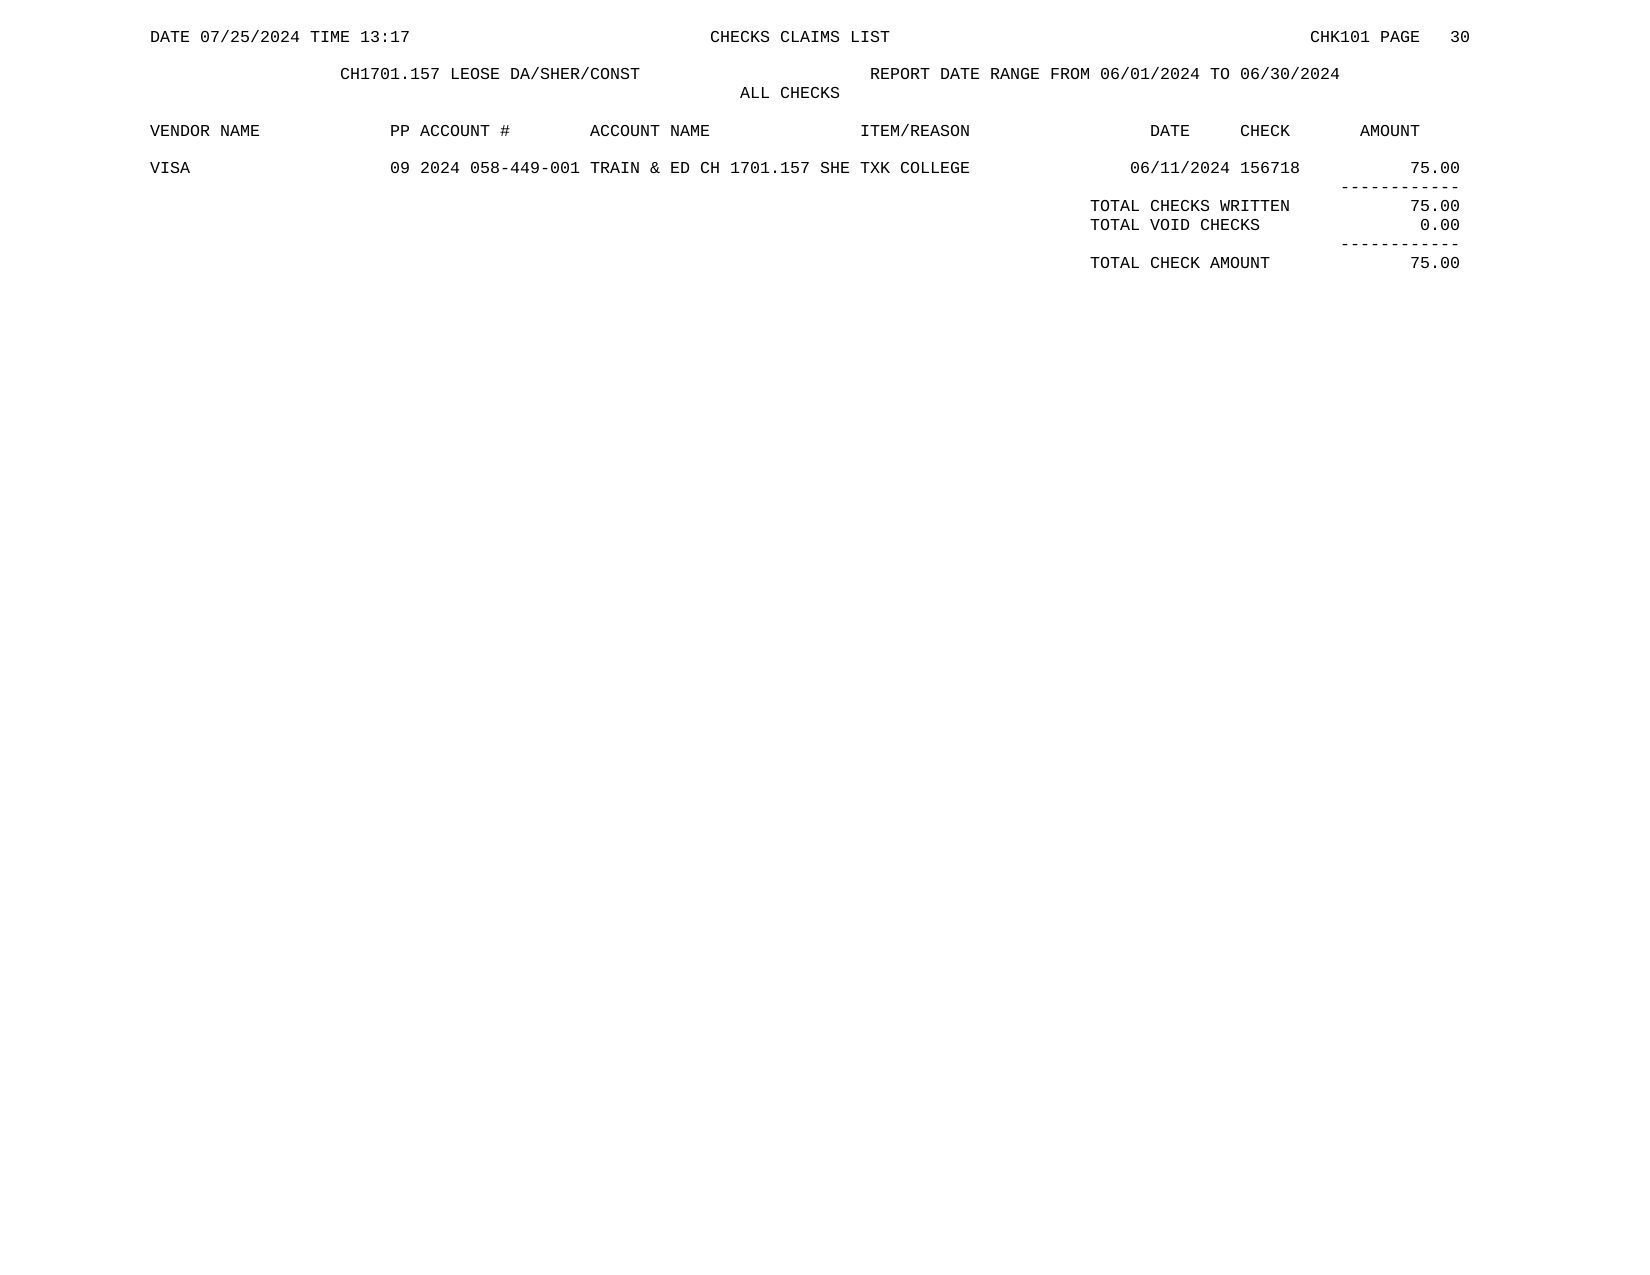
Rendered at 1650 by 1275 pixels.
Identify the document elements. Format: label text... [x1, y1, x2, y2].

text CH1701.157 LEOSE DA/SHER/CONST REPORT DATE RANGE FROM 06/01/2024 TO 06/30/2024 [150, 66, 1500, 85]
text DATE 07/25/2024 TIME 13:17 CHECKS CLAIMS LIST CHK101 PAGE 30 [150, 28, 1500, 47]
text TOTAL VOID CHECKS 0.00 [150, 217, 1500, 236]
text TOTAL CHECKS WRITTEN 75.00 [150, 198, 1500, 217]
text ------------ [150, 236, 1500, 254]
text ALL CHECKS [150, 85, 1500, 103]
text TOTAL CHECK AMOUNT 75.00 [150, 254, 1500, 273]
text VISA 09 2024 058-449-001 TRAIN & ED CH 1701.157 SHE TXK COLLEGE 06/11/2024 156718 75.00 [150, 160, 1500, 179]
text ------------ [150, 179, 1500, 198]
text VENDOR NAME PP ACCOUNT # ACCOUNT NAME ITEM/REASON DATE CHECK AMOUNT [150, 122, 1500, 141]
